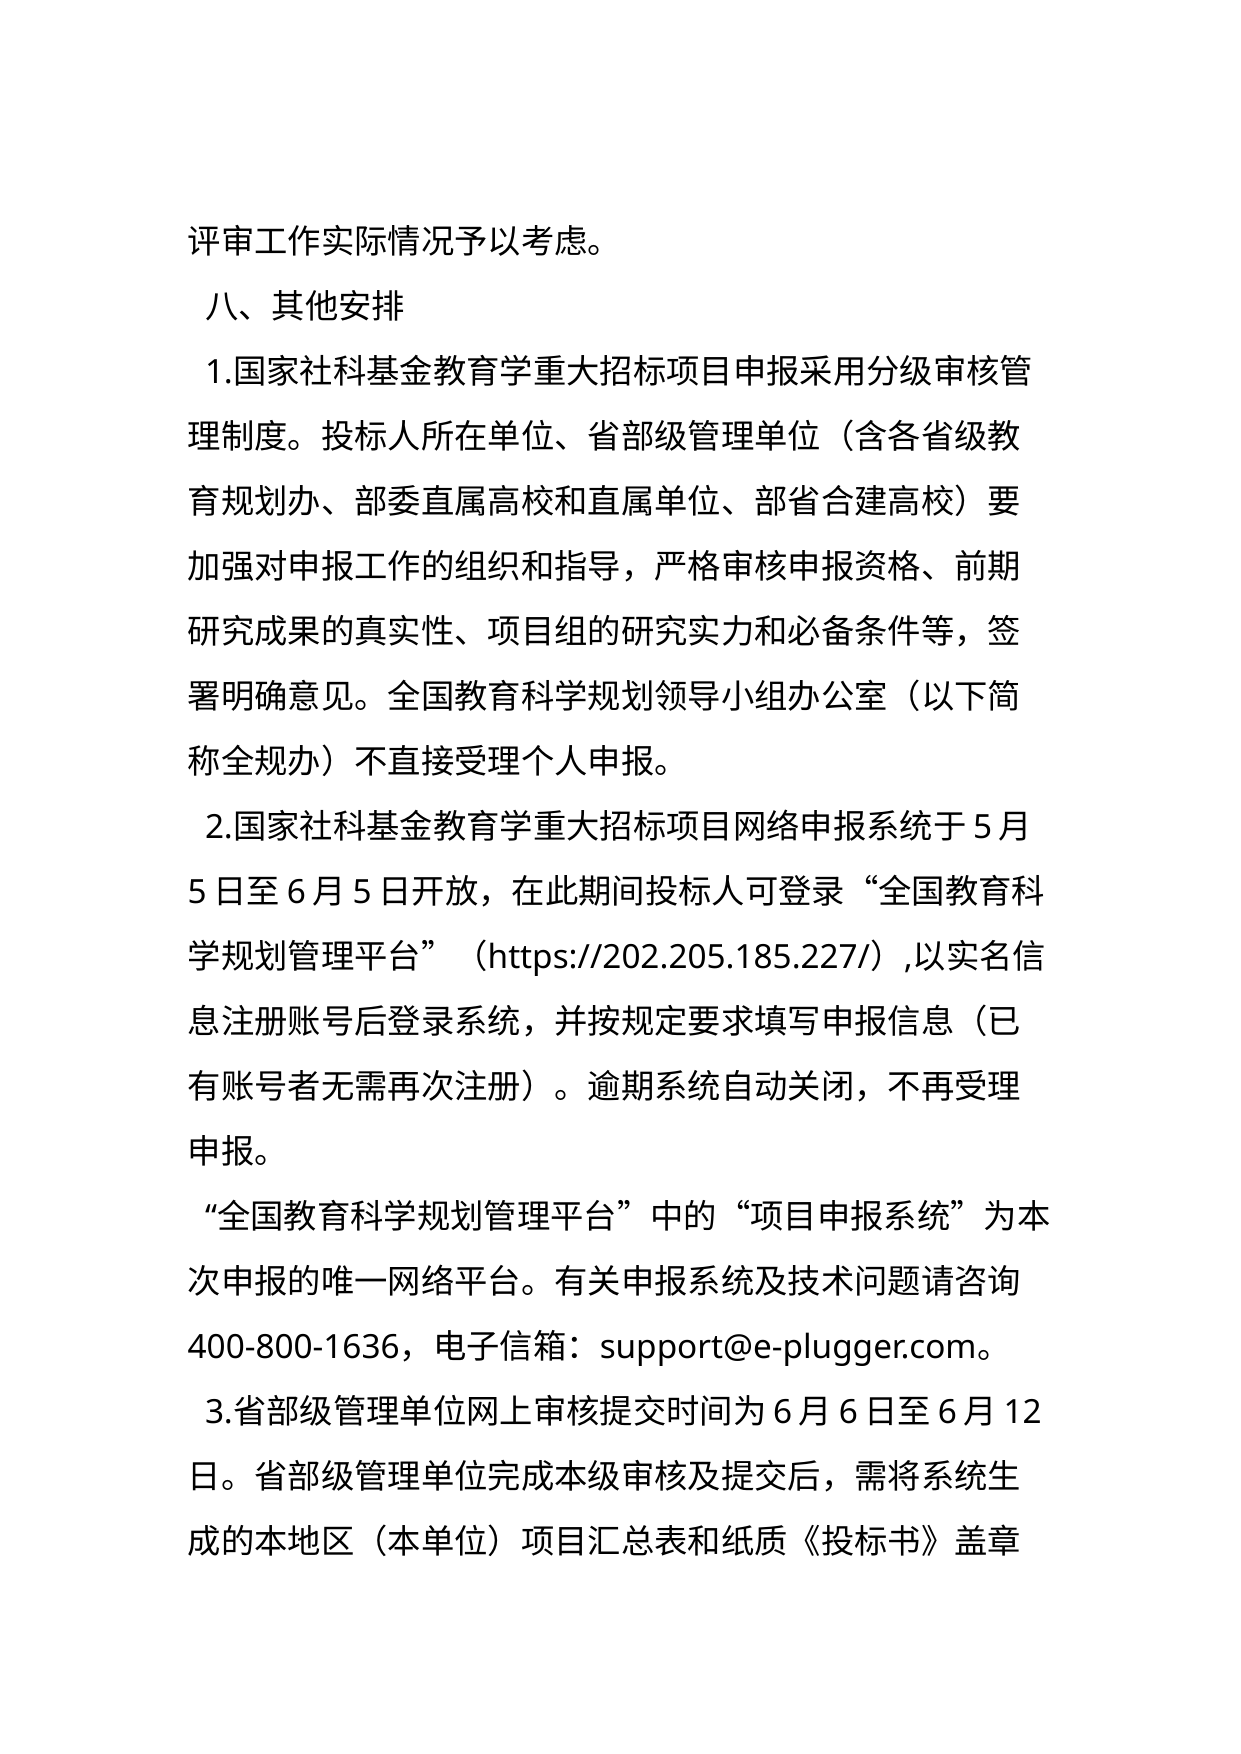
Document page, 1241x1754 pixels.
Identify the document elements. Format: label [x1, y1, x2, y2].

table_header [188, 162, 1053, 1572]
